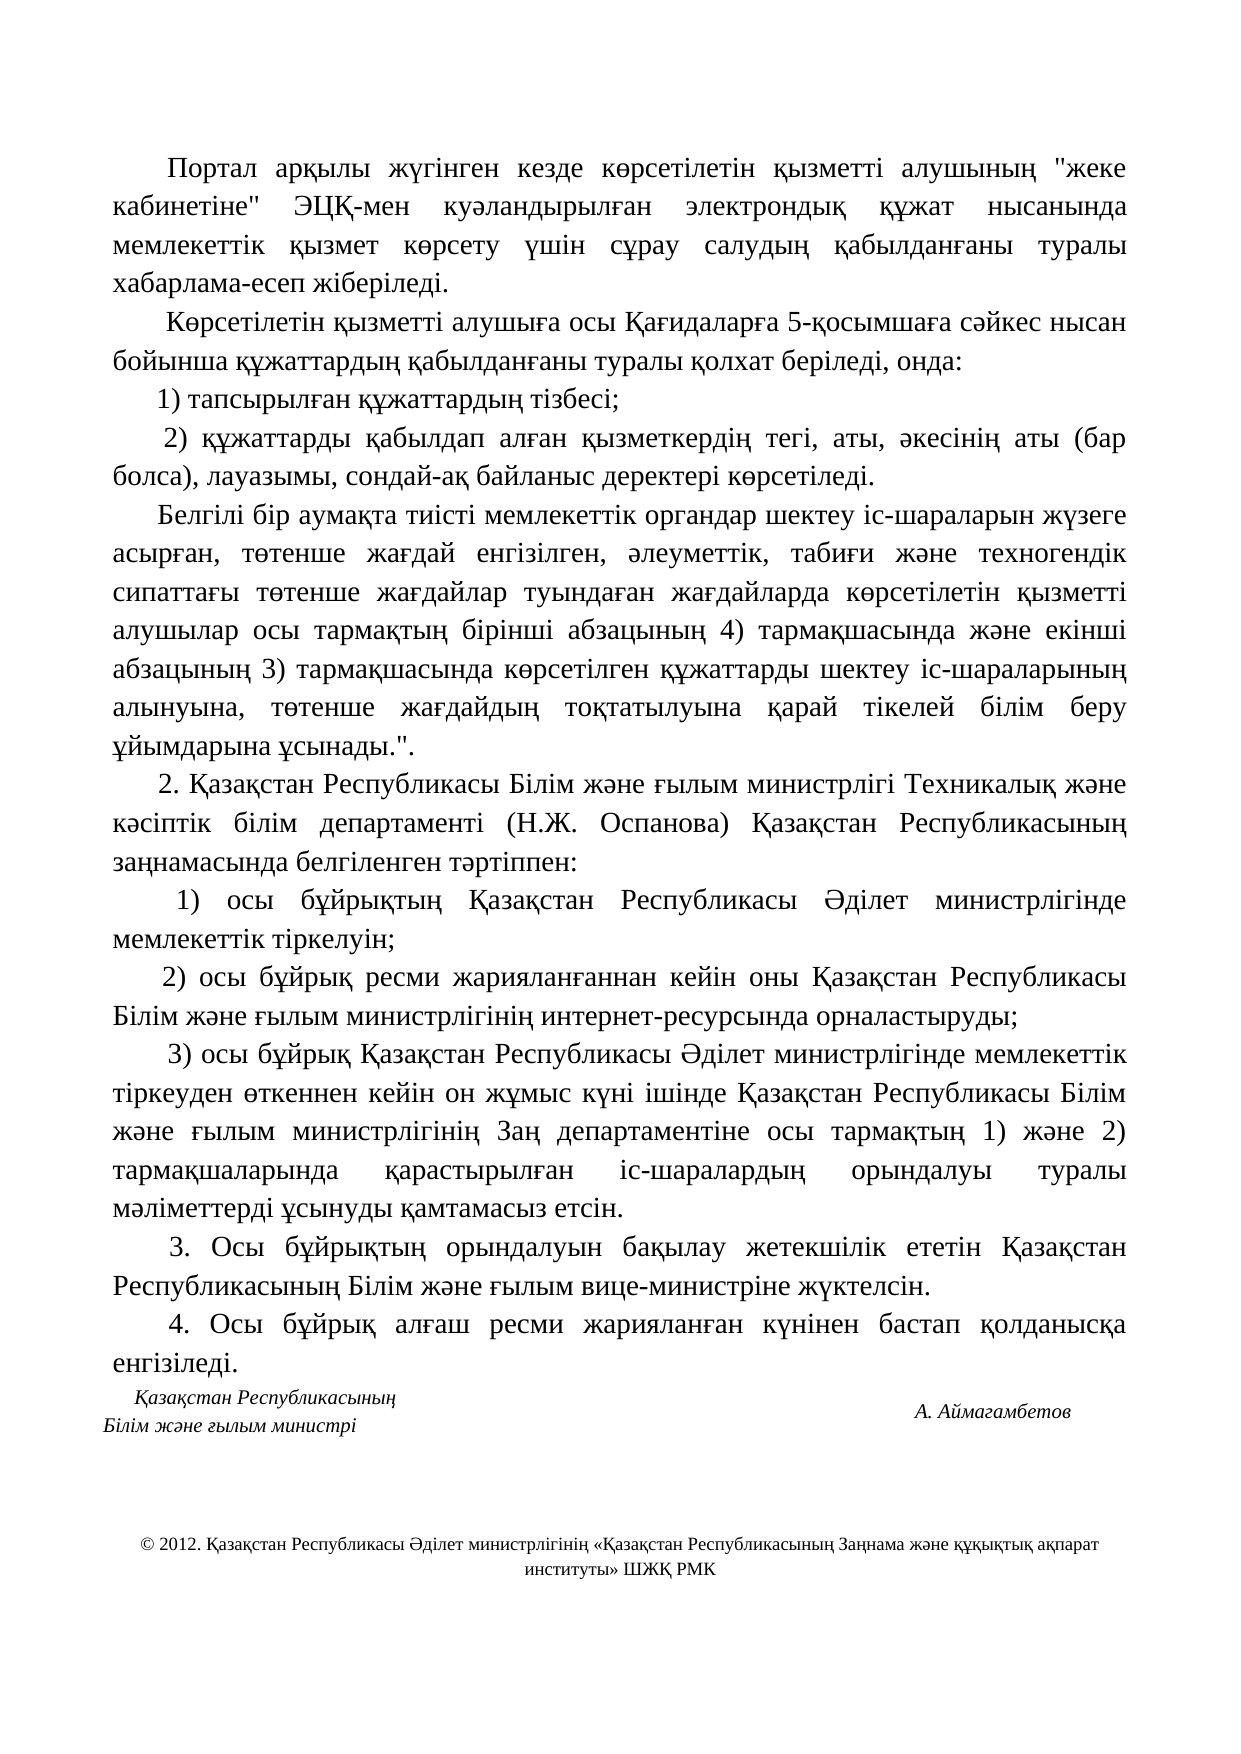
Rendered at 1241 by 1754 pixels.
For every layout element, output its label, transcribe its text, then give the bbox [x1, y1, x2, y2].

table_header А. Аймагамбетов [913, 1383, 1240, 1442]
text Көрсетілетін қызметті алушыға осы Қағидаларға 5-қосымшаға сәйкес нысан бойынша құжаттардың қабылданғаны туралы қолхат беріледі, онда: [112, 304, 1128, 376]
text 4. Осы бұйрық алғаш ресми жарияланған күнінен бастап қолданысқа енгізіледі. [112, 1306, 1128, 1378]
text 3. Осы бұйрықтың орындалуын бақылау жетекшілік ететін Қазақстан Республикасының Білім және ғылым вице-министріне жүктелсін. [112, 1229, 1128, 1301]
text 2) құжаттарды қабылдап алған қызметкердің тегі, аты, әкесінің аты (бар болса), лауазымы, сондай-ақ байланыс деректері көрсетіледі. [112, 420, 1128, 492]
text 1) осы бұйрықтың Қазақстан Республикасы Әділет министрлігінде мемлекеттік тіркелуін; [112, 882, 1128, 954]
text © 2012. Қазақстан Республикасы Әділет министрлігінің «Қазақстан Республикасының Заңнама және құқықтық ақпарат институты» ШЖҚ РМК [112, 1533, 1128, 1579]
text Портал арқылы жүгінген кезде көрсетілетін қызметті алушының "жеке кабинетіне" ЭЦҚ-мен куәландырылған электрондық құжат нысанында мемлекеттік қызмет көрсету үшін сұрау салудың қабылданғаны туралы хабарлама-есеп жіберіледі. [112, 150, 1128, 299]
text 3) осы бұйрық Қазақстан Республикасы Әділет министрлігінде мемлекеттік тіркеуден өткеннен кейін он жұмыс күні ішінде Қазақстан Республикасы Білім және ғылым министрлігінің Заң департаментіне осы тармақтың 1) және 2) тармақшаларында қарастырылған іс-шаралардың орындалуы туралы мәліметтерді ұсынуды қамтамасыз етсін. [112, 1036, 1128, 1224]
text Белгілі бір аумақта тиісті мемлекеттік органдар шектеу іс-шараларын жүзеге асырған, төтенше жағдай енгізілген, әлеуметтік, табиғи және техногендік сипаттағы төтенше жағдайлар туындаған жағдайларда көрсетілетін қызметті алушылар осы тармақтың бірінші абзацының 4) тармақшасында және екінші абзацының 3) тармақшасында көрсетілген құжаттарды шектеу іс-шараларының алынуына, төтенше жағдайдың тоқтатылуына қарай тікелей білім беру ұйымдарына ұсынады.". [112, 497, 1128, 762]
text 2. Қазақстан Республикасы Білім және ғылым министрлігі Техникалық және кәсіптік білім департаменті (Н.Ж. Оспанова) Қазақстан Республикасының заңнамасында белгіленген тәртіппен: [112, 767, 1128, 877]
table_header Қазақстан Республикасының Білім және ғылым министрі [101, 1383, 913, 1442]
text 2) осы бұйрық ресми жарияланғаннан кейін оны Қазақстан Республикасы Білім және ғылым министрлігінің интернет-ресурсында орналастыруды; [112, 959, 1128, 1031]
text 1) тапсырылған құжаттардың тізбесі; [112, 381, 1128, 415]
